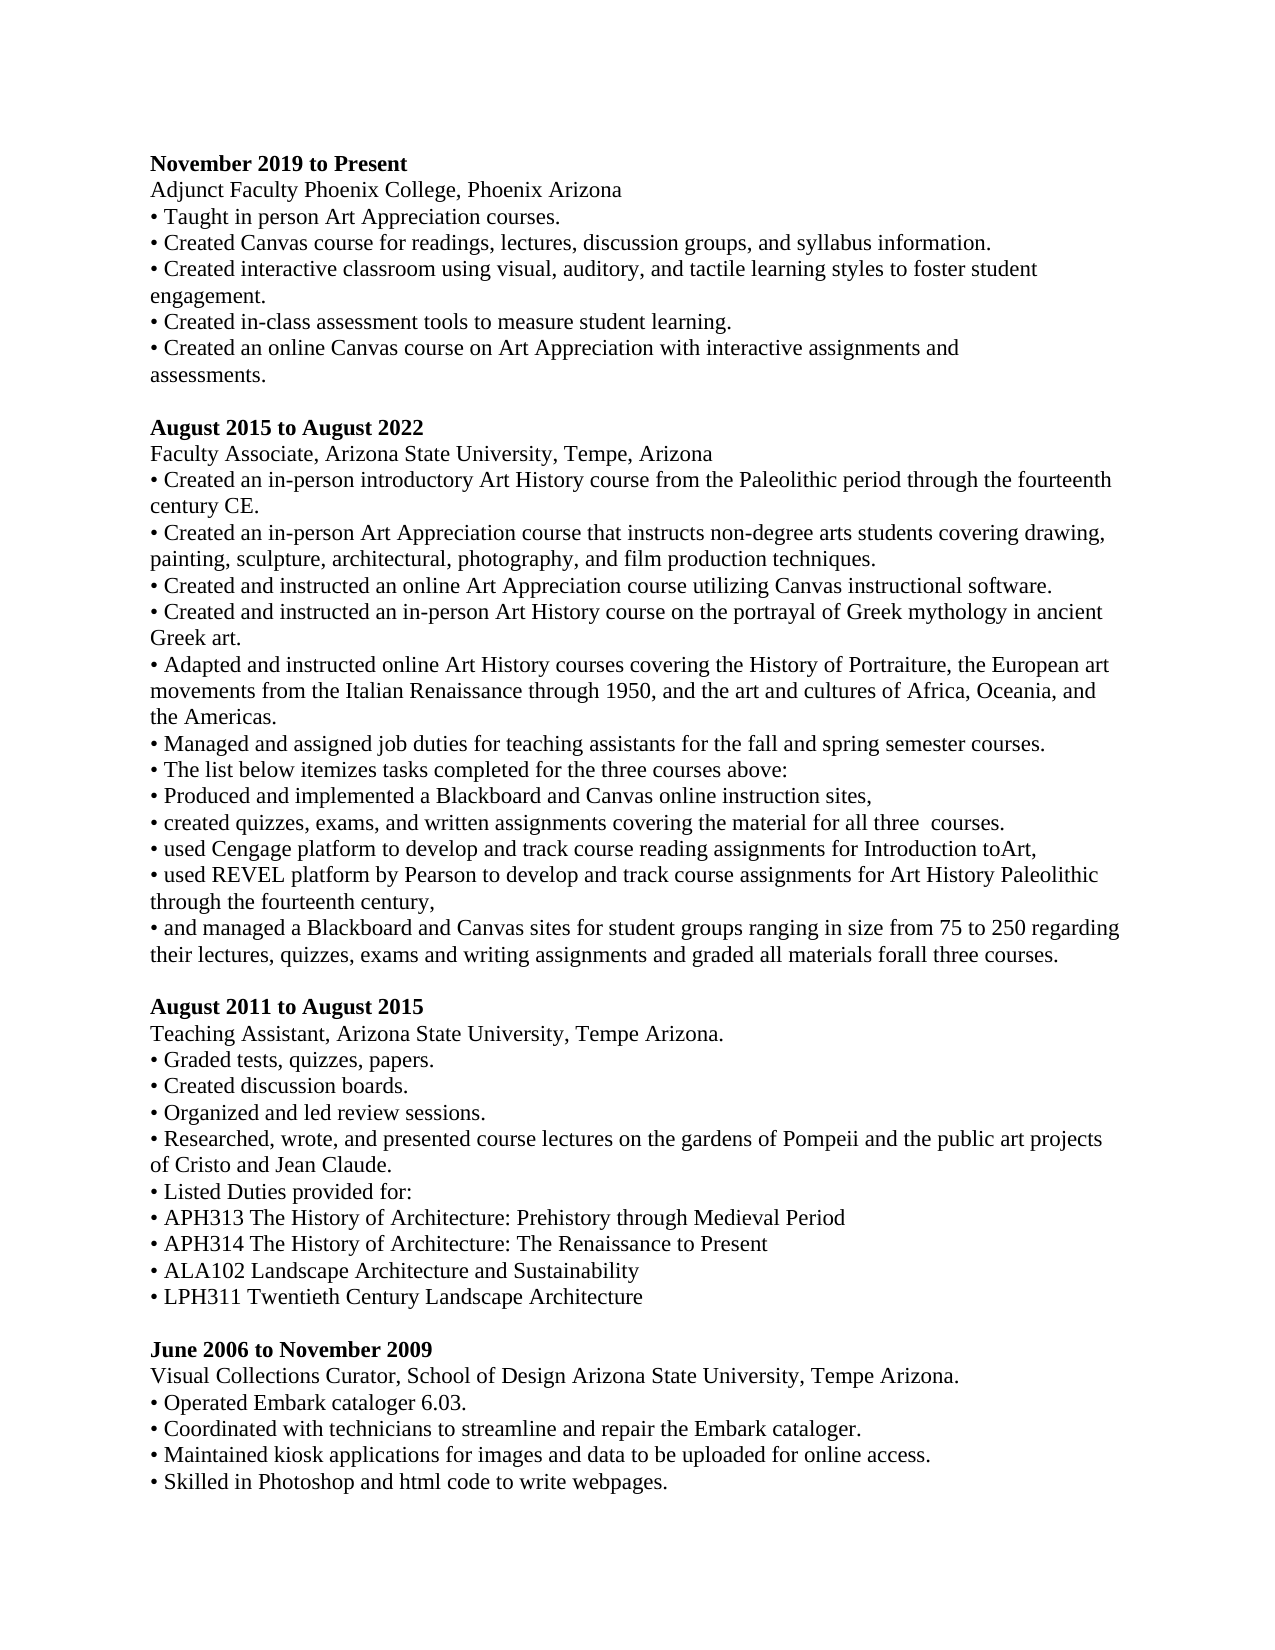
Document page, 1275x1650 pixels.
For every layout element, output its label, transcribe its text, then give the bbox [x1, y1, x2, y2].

text • Created an in-person Art Appreciation course that instructs non-degree arts students covering drawing, painting, sculpture, architectural, photography, and film production techniques. [150, 519, 1125, 572]
text June 2006 to November 2009 [150, 1336, 1125, 1362]
text • Taught in person Art Appreciation courses. [150, 203, 1125, 229]
text • Created Canvas course for readings, lectures, discussion groups, and syllabus information. [150, 229, 1125, 255]
text • Organized and led review sessions. [150, 1099, 1125, 1125]
text • Skilled in Photoshop and html code to write webpages. [150, 1468, 1125, 1494]
text • Managed and assigned job duties for teaching assistants for the fall and spring semester courses. [150, 730, 1125, 756]
text Faculty Associate, Arizona State University, Tempe, Arizona [150, 440, 1125, 466]
text August 2015 to August 2022 [150, 413, 1125, 440]
text • Created interactive classroom using visual, auditory, and tactile learning styles to foster student engagement. [150, 255, 1125, 308]
text Visual Collections Curator, School of Design Arizona State University, Tempe Arizona. [150, 1362, 1125, 1389]
text • Created an online Canvas course on Art Appreciation with interactive assignments and [150, 334, 1125, 361]
text • Adapted and instructed online Art History courses covering the History of Portraiture, the European art movements from the Italian Renaissance through 1950, and the art and cultures of Africa, Oceania, and the Americas. [150, 651, 1125, 730]
text August 2011 to August 2015 [150, 993, 1125, 1020]
text • Graded tests, quizzes, papers. [150, 1046, 1125, 1072]
text • Researched, wrote, and presented course lectures on the gardens of Pompeii and the public art projects of Cristo and Jean Claude. [150, 1125, 1125, 1178]
text • Created discussion boards. [150, 1072, 1125, 1099]
text • Listed Duties provided for: [150, 1178, 1125, 1204]
text • Operated Embark cataloger 6.03. [150, 1389, 1125, 1415]
text • The list below itemizes tasks completed for the three courses above: [150, 756, 1125, 782]
text • Created and instructed an in-person Art History course on the portrayal of Greek mythology in ancient Greek art. [150, 598, 1125, 651]
text Adjunct Faculty Phoenix College, Phoenix Arizona [150, 176, 1125, 203]
text November 2019 to Present [150, 150, 1125, 176]
text • and managed a Blackboard and Canvas sites for student groups ranging in size from 75 to 250 regarding their lectures, quizzes, exams and writing assignments and graded all materials forall three courses. [150, 914, 1125, 967]
text • Maintained kiosk applications for images and data to be uploaded for online access. [150, 1441, 1125, 1468]
text • LPH311 Twentieth Century Landscape Architecture [150, 1283, 1125, 1309]
text • created quizzes, exams, and written assignments covering the material for all three courses. [150, 809, 1125, 835]
text • Created an in-person introductory Art History course from the Paleolithic period through the fourteenth century CE. [150, 466, 1125, 519]
text • Created in-class assessment tools to measure student learning. [150, 308, 1125, 334]
text • APH313 The History of Architecture: Prehistory through Medieval Period [150, 1204, 1125, 1231]
text • used Cengage platform to develop and track course reading assignments for Introduction toArt, [150, 835, 1125, 862]
text • ALA102 Landscape Architecture and Sustainability [150, 1257, 1125, 1283]
text • APH314 The History of Architecture: The Renaissance to Present [150, 1231, 1125, 1257]
text assessments. [150, 361, 1125, 387]
text • Coordinated with technicians to streamline and repair the Embark cataloger. [150, 1415, 1125, 1441]
text • Created and instructed an online Art Appreciation course utilizing Canvas instructional software. [150, 572, 1125, 598]
text Teaching Assistant, Arizona State University, Tempe Arizona. [150, 1020, 1125, 1046]
text • used REVEL platform by Pearson to develop and track course assignments for Art History Paleolithic through the fourteenth century, [150, 862, 1125, 914]
text • Produced and implemented a Blackboard and Canvas online instruction sites, [150, 782, 1125, 809]
